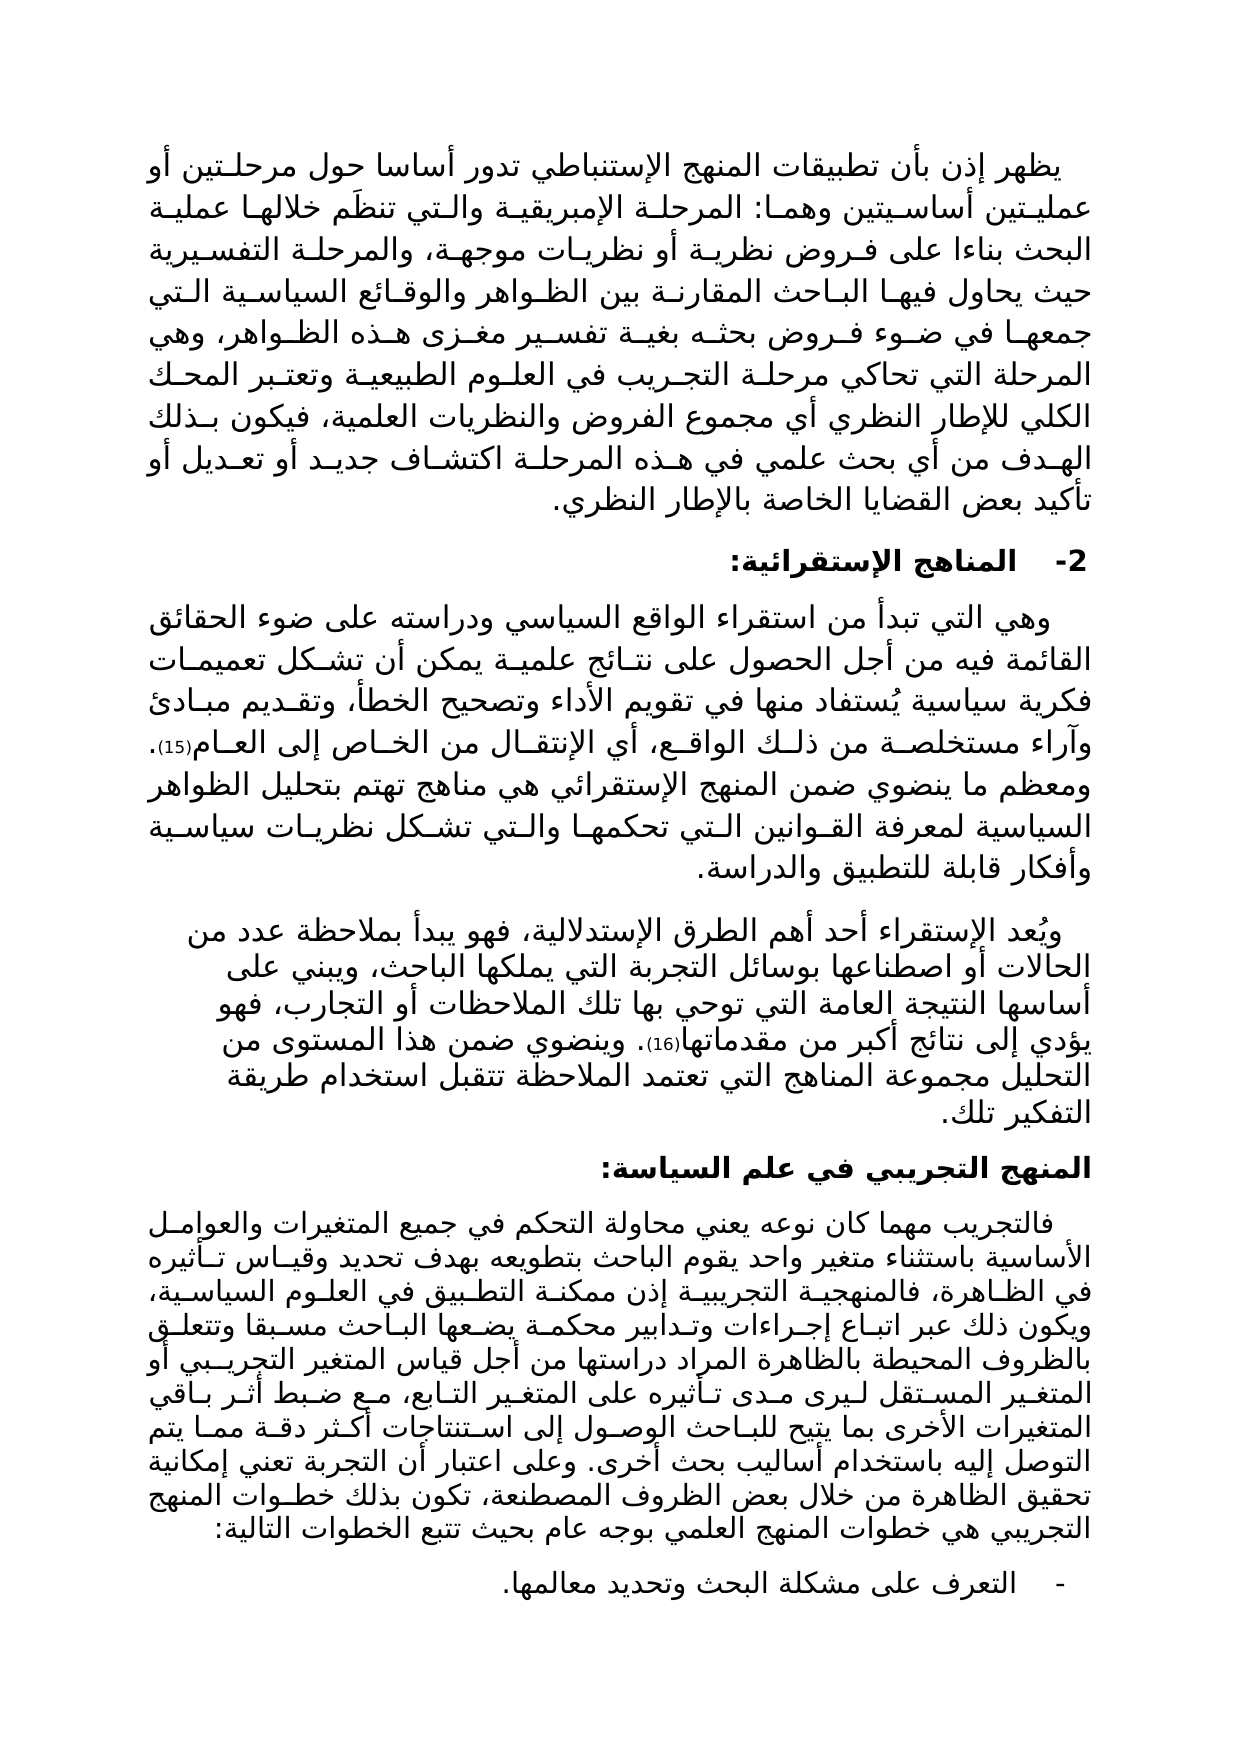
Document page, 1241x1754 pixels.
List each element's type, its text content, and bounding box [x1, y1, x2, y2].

text المنهج التجريبي في علم السياسة: [148, 1151, 1093, 1185]
text فالتجريب مهما كان نوعه يعني محاولة التحكم في جميع المتغيرات والعوامل الأساسية باستثناء متغير واحد يقوم الباحث بتطويعه بهدف تحديد وقياس تأثيره في الظاهرة، فالمنهجية التجريبية إذن ممكنة التطبيق في العلوم السياسية، ويكون ذلك عبر اتباع إجراءات وتدابير محكمة يضعها الباحث مسبقا وتتعلق بالظروف المحيطة بالظاهرة المراد دراستها من أجل قياس المتغير التجريبي أو المتغير المستقل ليرى مدى تأثيره على المتغير التابع، مع ضبط أثر باقي المتغيرات الأخرى بما يتيح للباحث الوصول إلى استنتاجات أكثر دقة مما يتم التوصل إليه باستخدام أساليب بحث أخرى. وعلى اعتبار أن التجربة تعني إمكانية تحقيق الظاهرة من خلال بعض الظروف المصطنعة، تكون بذلك خطوات المنهج التجريبي هي خطوات المنهج العلمي بوجه عام بحيث تتبع الخطوات التالية: [148, 1206, 1093, 1546]
list المناهج الإستقرائية: [148, 544, 1055, 578]
text وهي التي تبدأ من استقراء الواقع السياسي ودراسته على ضوء الحقائق القائمة فيه من أجل الحصول على نتائج علمية يمكن أن تشكل تعميمات فكرية سياسية يُستفاد منها في تقويم الأداء وتصحيح الخطأ، وتقديم مبادئ وآراء مستخلصة من ذلك الواقع، أي الإنتقال من الخاص إلى العام(15). ومعظم ما ينضوي ضمن المنهج الإستقرائي هي مناهج تهتم بتحليل الظواهر السياسية لمعرفة القوانين التي تحكمها والتي تشكل نظريات سياسية وأفكار قابلة للتطبيق والدراسة. [148, 599, 1093, 886]
list التعرف على مشكلة البحث وتحديد معالمها. [148, 1567, 1055, 1601]
text يظهر إذن بأن تطبيقات المنهج الإستنباطي تدور أساسا حول مرحلتين أو عمليتين أساسيتين وهما: المرحلة الإمبريقية والتي تنظَم خلالها عملية البحث بناءا على فروض نظرية أو نظريات موجهة، والمرحلة التفسيرية حيث يحاول فيها الباحث المقارنة بين الظواهر والوقائع السياسية التي جمعها في ضوء فروض بحثه بغية تفسير مغزى هذه الظواهر، وهي المرحلة التي تحاكي مرحلة التجريب في العلوم الطبيعية وتعتبر المحك الكلي للإطار النظري أي مجموع الفروض والنظريات العلمية، فيكون بذلك الهدف من أي بحث علمي في هذه المرحلة اكتشاف جديد أو تعديل أو تأكيد بعض القضايا الخاصة بالإطار النظري. [148, 148, 1093, 518]
text ويُعد الإستقراء أحد أهم الطرق الإستدلالية، فهو يبدأ بملاحظة عدد من الحالات أو اصطناعها بوسائل التجربة التي يملكها الباحث، ويبني على أساسها النتيجة العامة التي توحي بها تلك الملاحظات أو التجارب، فهو يؤدي إلى نتائج أكبر من مقدماتها(16). وينضوي ضمن هذا المستوى من التحليل مجموعة المناهج التي تعتمد الملاحظة تتقبل استخدام طريقة التفكير تلك. [148, 912, 1093, 1131]
